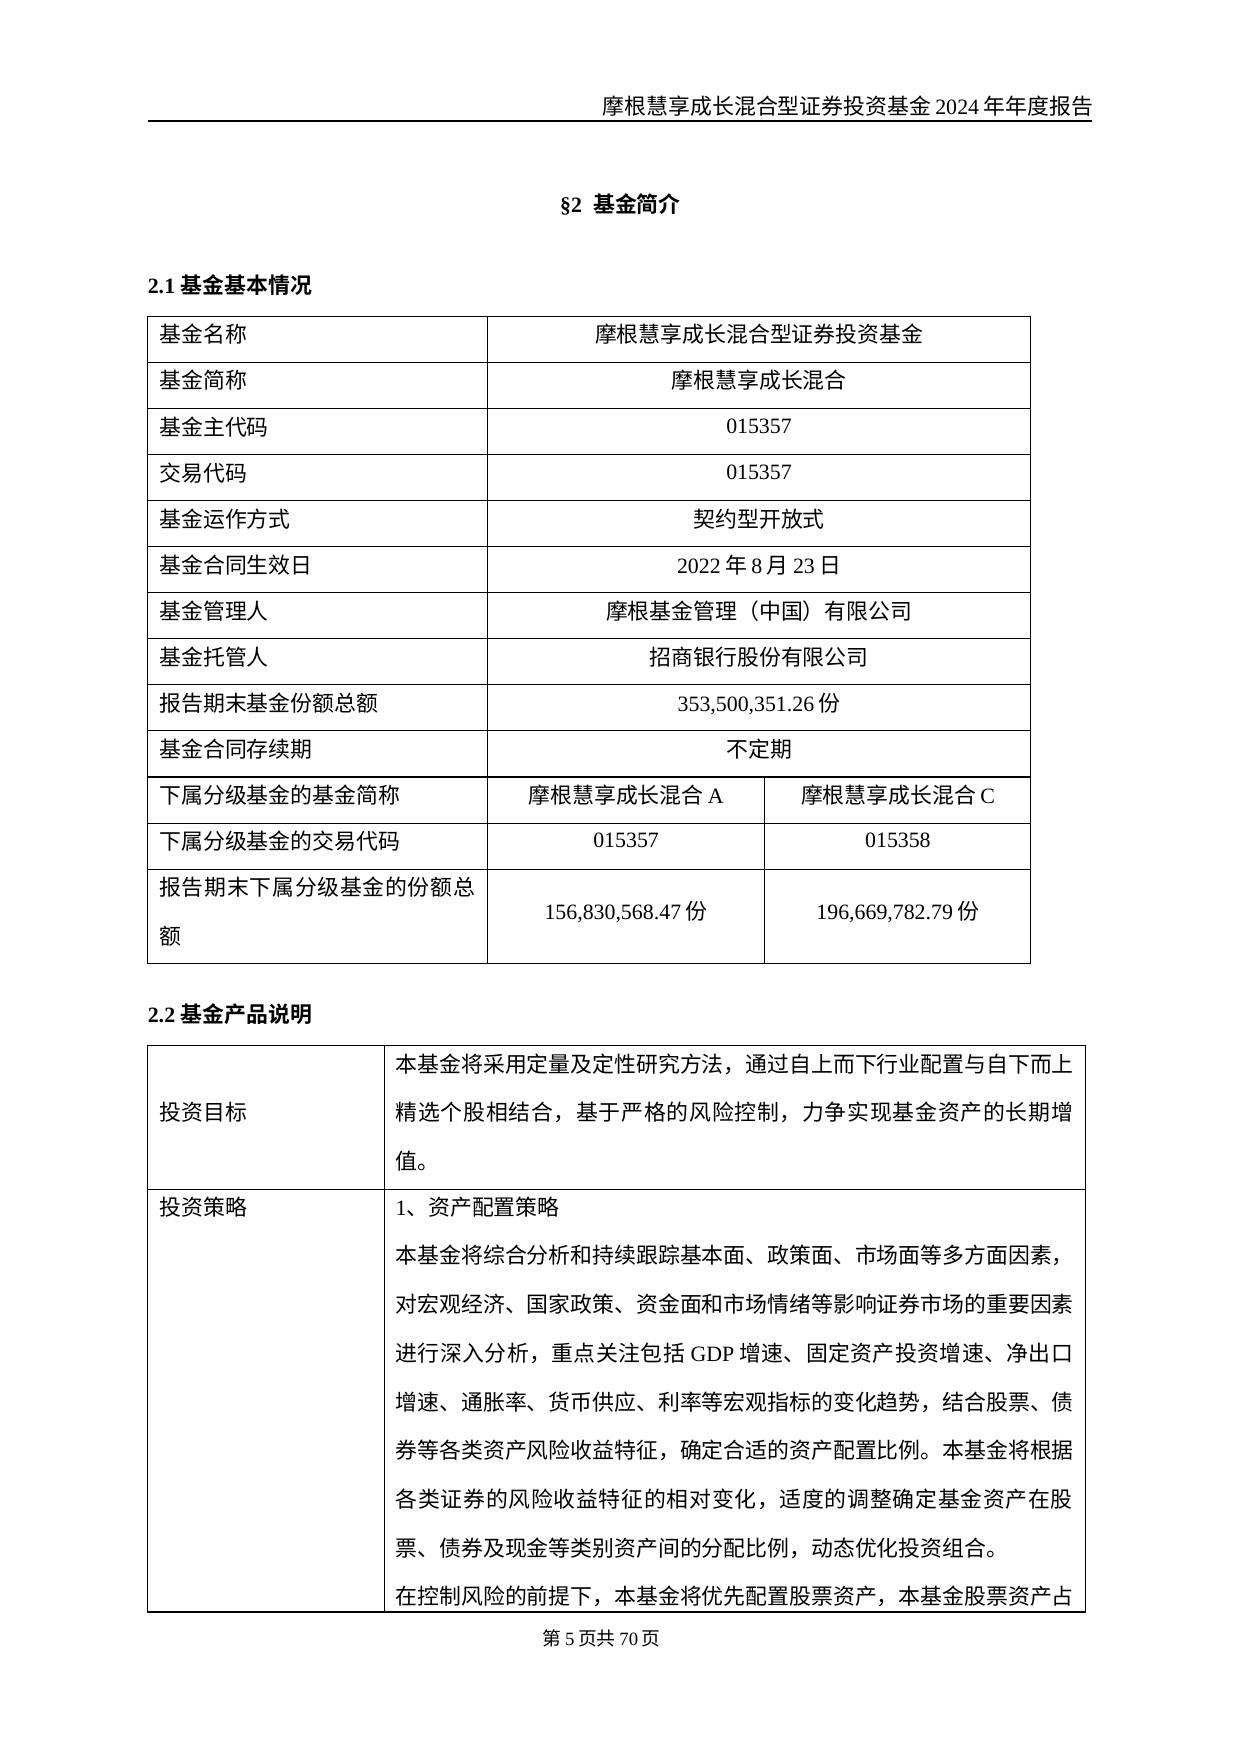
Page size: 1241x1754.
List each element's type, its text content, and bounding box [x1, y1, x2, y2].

table_cell 015357 [488, 409, 1030, 454]
table_header 基金名称 [148, 317, 487, 362]
table_cell 契约型开放式 [488, 501, 1030, 546]
table_cell 基金合同存续期 [148, 731, 487, 776]
table_cell 353,500,351.26份 [488, 685, 1030, 730]
table_cell 015357 [488, 824, 764, 868]
table_cell 196,669,782.79份 [765, 870, 1030, 963]
table_header 摩根慧享成长混合型证券投资基金 [488, 317, 1030, 362]
table_header 本基金将采用定量及定性研究方法，通过自上而下行业配置与自下而上精选个股相结合，基于严格的风险控制，力争实现基金资产的长期增值。 [385, 1046, 1085, 1189]
subtitle 2.1 基金基本情况 [148, 268, 1092, 300]
table_cell 报告期末基金份额总额 [148, 685, 487, 730]
table_cell 基金简称 [148, 363, 487, 408]
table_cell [385, 1190, 1085, 1611]
table_cell 2022年8月23日 [488, 547, 1030, 592]
table_cell 报告期末下属分级基金的份额总额 [148, 870, 487, 963]
table_cell 156,830,568.47份 [488, 870, 764, 963]
subtitle 2.2 基金产品说明 [148, 997, 1092, 1029]
table_cell 015358 [765, 824, 1030, 868]
table_cell 摩根慧享成长混合 [488, 363, 1030, 408]
table_cell 基金运作方式 [148, 501, 487, 546]
table_cell 摩根慧享成长混合C [765, 778, 1030, 822]
table_cell 015357 [488, 455, 1030, 500]
table_cell 交易代码 [148, 455, 487, 500]
table_cell 摩根基金管理（中国）有限公司 [488, 593, 1030, 638]
table_cell 下属分级基金的交易代码 [148, 824, 487, 868]
table_cell 下属分级基金的基金简称 [148, 778, 487, 822]
table_cell 摩根慧享成长混合A [488, 778, 764, 822]
table_cell 基金管理人 [148, 593, 487, 638]
table_cell 基金托管人 [148, 639, 487, 684]
table_header 投资目标 [148, 1046, 384, 1189]
table_cell 招商银行股份有限公司 [488, 639, 1030, 684]
subtitle §2 基金简介 [148, 187, 1092, 219]
table_cell 基金主代码 [148, 409, 487, 454]
table_cell 不定期 [488, 731, 1030, 776]
table_cell 投资策略 [148, 1190, 384, 1611]
table_cell 基金合同生效日 [148, 547, 487, 592]
